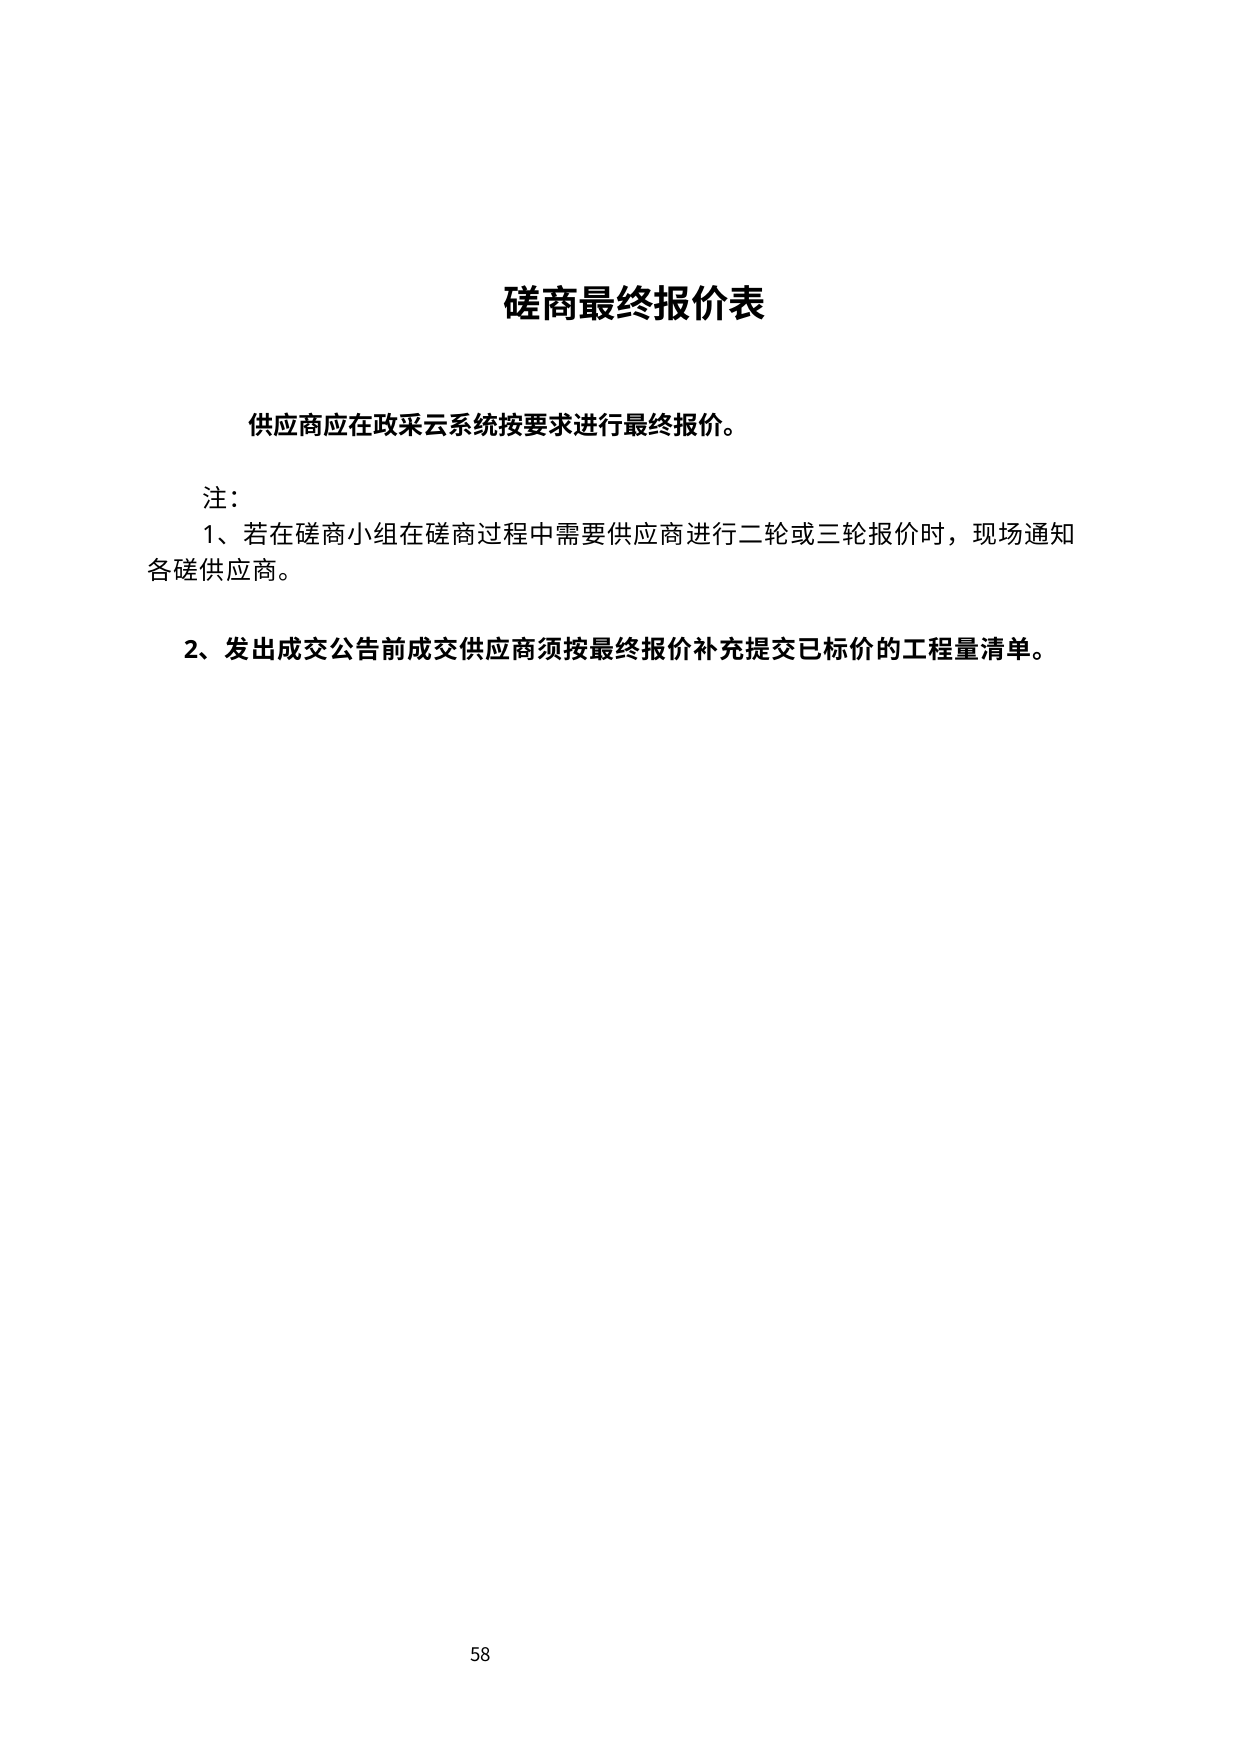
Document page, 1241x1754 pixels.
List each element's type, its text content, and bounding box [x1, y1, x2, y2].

text 注： [148, 478, 1093, 514]
subtitle 2、发出成交公告前成交供应商须按最终报价补充提交已标价的工程量清单。 [148, 629, 1093, 665]
text 1、若在磋商小组在磋商过程中需要供应商进行二轮或三轮报价时，现场通知各磋供应商。 [148, 514, 1093, 587]
text 供应商应在政采云系统按要求进行最终报价。 [148, 406, 1093, 442]
text 磋商最终报价表 [148, 274, 1093, 328]
